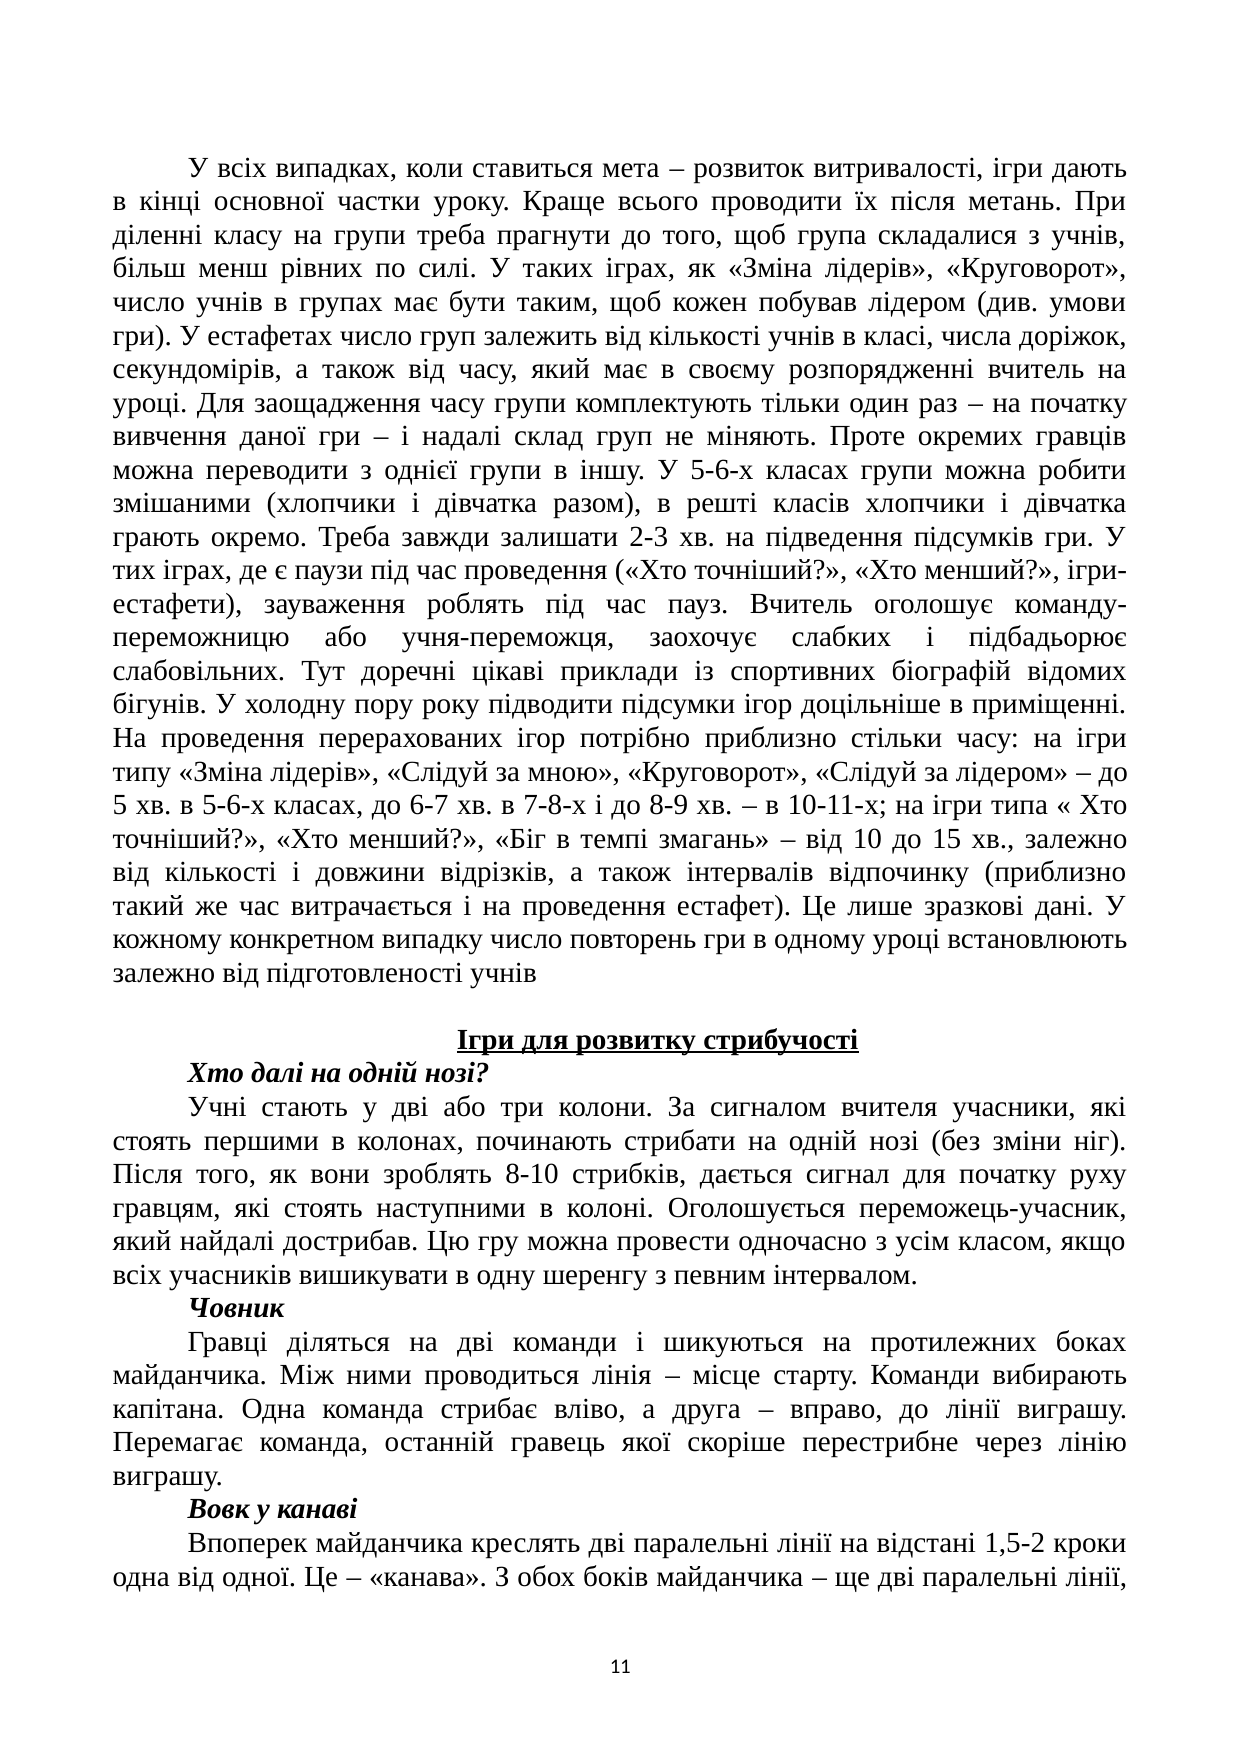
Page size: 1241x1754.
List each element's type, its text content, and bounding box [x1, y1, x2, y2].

text Вовк у канаві [112, 1492, 1128, 1525]
text Ігри для розвитку стрибучості [112, 1022, 1128, 1056]
text У всіх випадках, коли ставиться мета – розвиток витривалості, ігри дають в кінці основної частки уроку. Краще всього проводити їх після метань. При діленні класу на групи треба прагнути до того, щоб група складалися з учнів, більш менш рівних по силі. У таких іграх, як «Зміна лідерів», «Круговорот», число учнів в групах має бути таким, щоб кожен побував лідером (див. умови гри). У естафетах число груп залежить від кількості учнів в класі, числа доріжок, секундомірів, а також від часу, який має в своєму розпорядженні вчитель на уроці. Для заощадження часу групи комплектують тільки один раз – на початку вивчення даної гри – і надалі склад груп не міняють. Проте окремих гравців можна переводити з однієї групи в іншу. У 5-6-х класах групи можна робити змішаними (хлопчики і дівчатка разом), в решті класів хлопчики і дівчатка грають окремо. Треба завжди залишати 2-3 хв. на підведення підсумків гри. У тих іграх, де є паузи під час проведення («Хто точніший?», «Хто менший?», ігри-естафети), зауваження роблять під час пауз. Вчитель оголошує команду-переможницю або учня-переможця, заохочує слабких і підбадьорює слабовільних. Тут доречні цікаві приклади із спортивних біографій відомих бігунів. У холодну пору року підводити підсумки ігор доцільніше в приміщенні. На проведення перерахованих ігор потрібно приблизно стільки часу: на ігри типу «Зміна лідерів», «Слідуй за мною», «Круговорот», «Слідуй за лідером» – до 5 хв. в 5-6-х класах, до 6-7 хв. в 7-8-х і до 8-9 хв. – в 10-11-х; на ігри типа « Хто точніший?», «Хто менший?», «Біг в темпі змагань» – від 10 до 15 хв., залежно від кількості і довжини відрізків, а також інтервалів відпочинку (приблизно такий же час витрачається і на проведення естафет). Це лише зразкові дані. У кожному конкретном випадку число повторень гри в одному уроці встановлюють залежно від підготовленості учнів [112, 150, 1128, 988]
text Хто далі на одній нозі? [112, 1056, 1128, 1089]
text Учні стають у дві або три колони. За сигналом вчителя учасники, які стоять першими в колонах, починають стрибати на одній нозі (без зміни ніг). Після того, як вони зроблять 8-10 стрибків, дається сигнал для початку руху гравцям, які стоять наступними в колоні. Оголошується переможець-учасник, який найдалі дострибав. Цю гру можна провести одночасно з усім класом, якщо всіх учасників вишикувати в одну шеренгу з певним інтервалом. [112, 1089, 1128, 1290]
text Човник [112, 1290, 1128, 1324]
text Гравці діляться на дві команди і шикуються на протилежних боках майданчика. Між ними проводиться лінія – місце старту. Команди вибирають капітана. Одна команда стрибає вліво, а друга – вправо, до лінії виграшу. Перемагає команда, останній гравець якої скоріше перестрибне через лінію виграшу. [112, 1324, 1128, 1492]
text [112, 1525, 1128, 1592]
